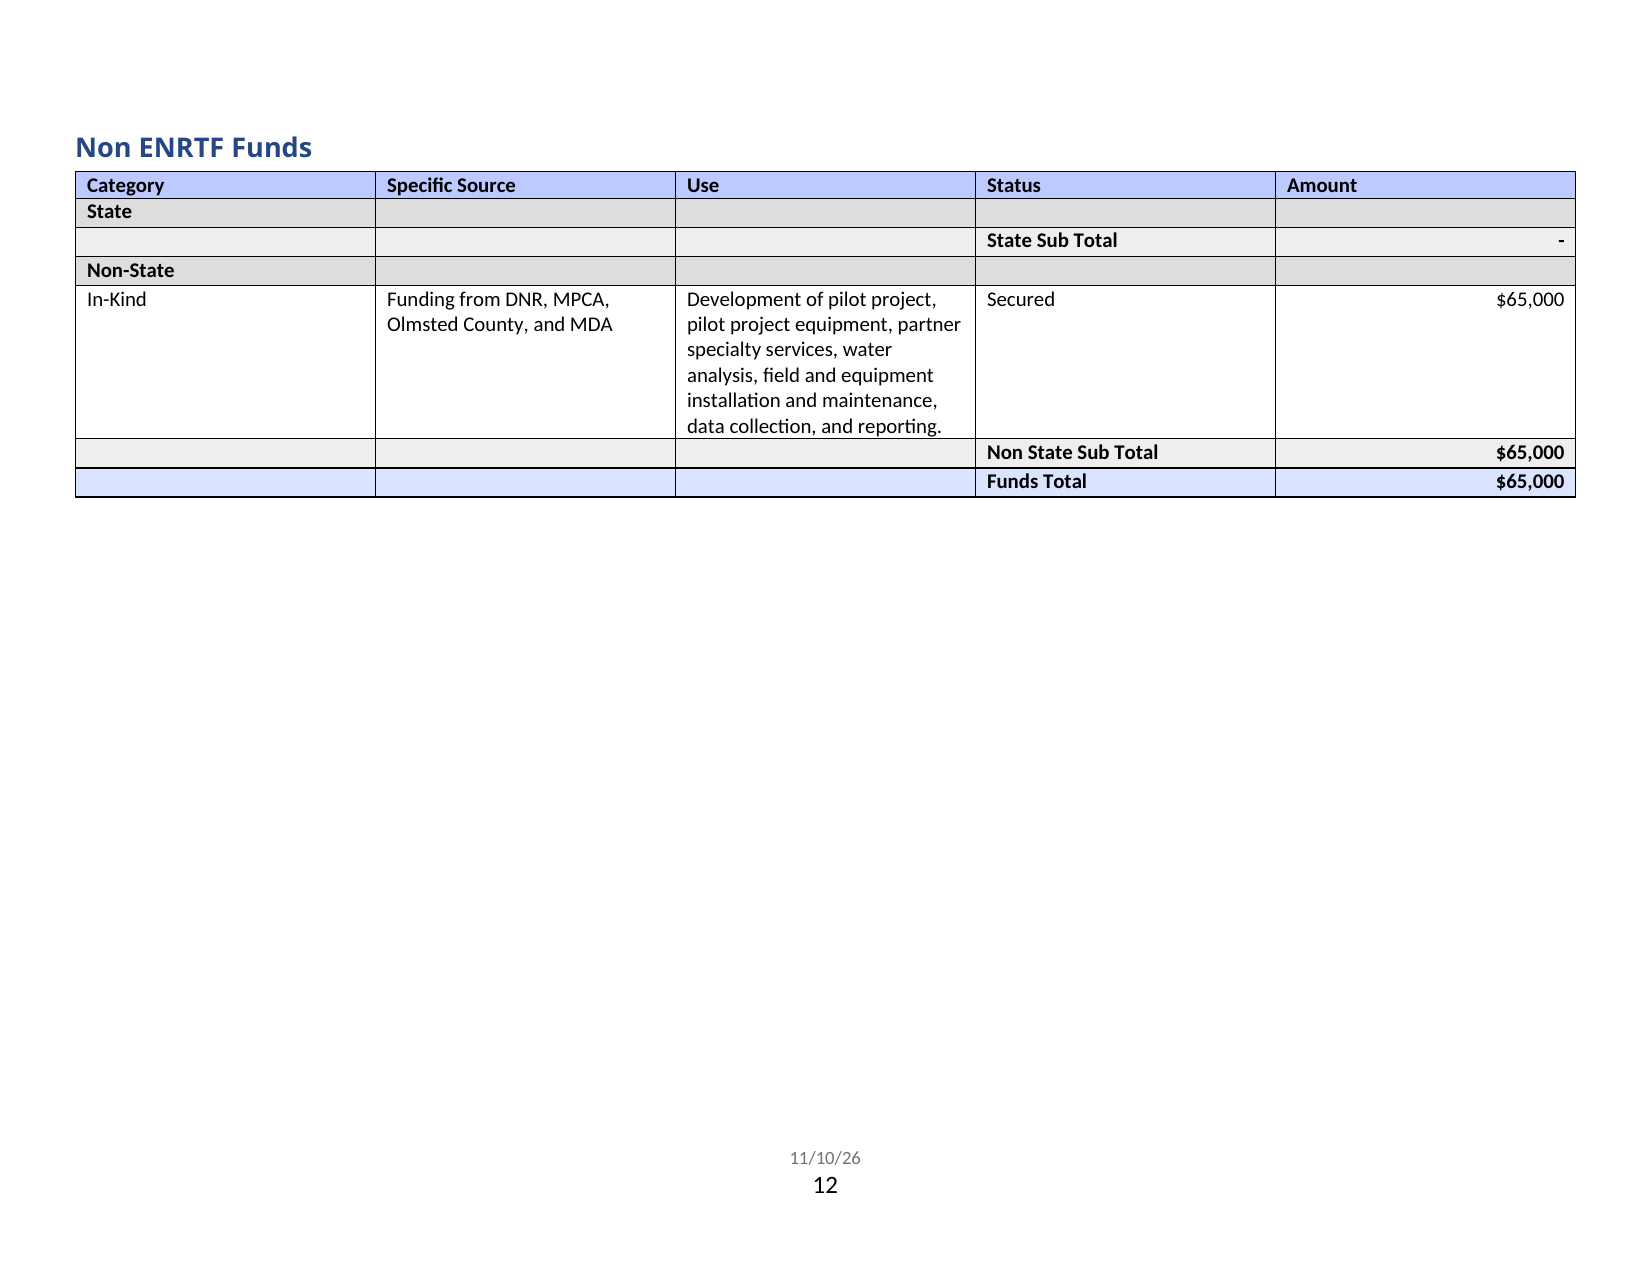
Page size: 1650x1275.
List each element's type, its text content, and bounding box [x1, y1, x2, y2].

table_cell [76, 228, 375, 256]
table_cell Secured [976, 286, 1275, 438]
table_cell Funds Total [976, 469, 1275, 496]
table_header Amount [1276, 172, 1575, 198]
table_header Use [676, 172, 975, 198]
table_header Specific Source [376, 172, 675, 198]
subtitle Non ENRTF Funds [75, 128, 1575, 165]
table_cell Non State Sub Total [976, 439, 1275, 467]
table_cell [376, 469, 675, 496]
table_cell Non-State [76, 257, 375, 285]
table_header Status [976, 172, 1275, 198]
table_cell [1276, 257, 1575, 285]
table_cell [376, 439, 675, 467]
table_cell In-Kind [76, 286, 375, 438]
table_header Category [76, 172, 375, 198]
table_cell [376, 257, 675, 285]
table_cell [376, 199, 675, 227]
table_cell $65,000 [1276, 286, 1575, 438]
table_cell [376, 228, 675, 256]
table_cell [76, 439, 375, 467]
table_cell [676, 439, 975, 467]
table_cell [976, 199, 1275, 227]
table_cell $65,000 [1276, 439, 1575, 467]
table_cell - [1276, 228, 1575, 256]
table_cell [1276, 199, 1575, 227]
table_cell State Sub Total [976, 228, 1275, 256]
table_cell Funding from DNR, MPCA, Olmsted County, and MDA [376, 286, 675, 438]
table_cell [676, 199, 975, 227]
table_cell [76, 469, 375, 496]
table_cell $65,000 [1276, 469, 1575, 496]
table_cell [976, 257, 1275, 285]
table_cell [676, 257, 975, 285]
table_cell [676, 469, 975, 496]
table_cell Development of pilot project, pilot project equipment, partner specialty services, water analysis, field and equipment installation and maintenance, data collection, and reporting. [676, 286, 975, 438]
table_cell State [76, 199, 375, 227]
table_cell [676, 228, 975, 256]
